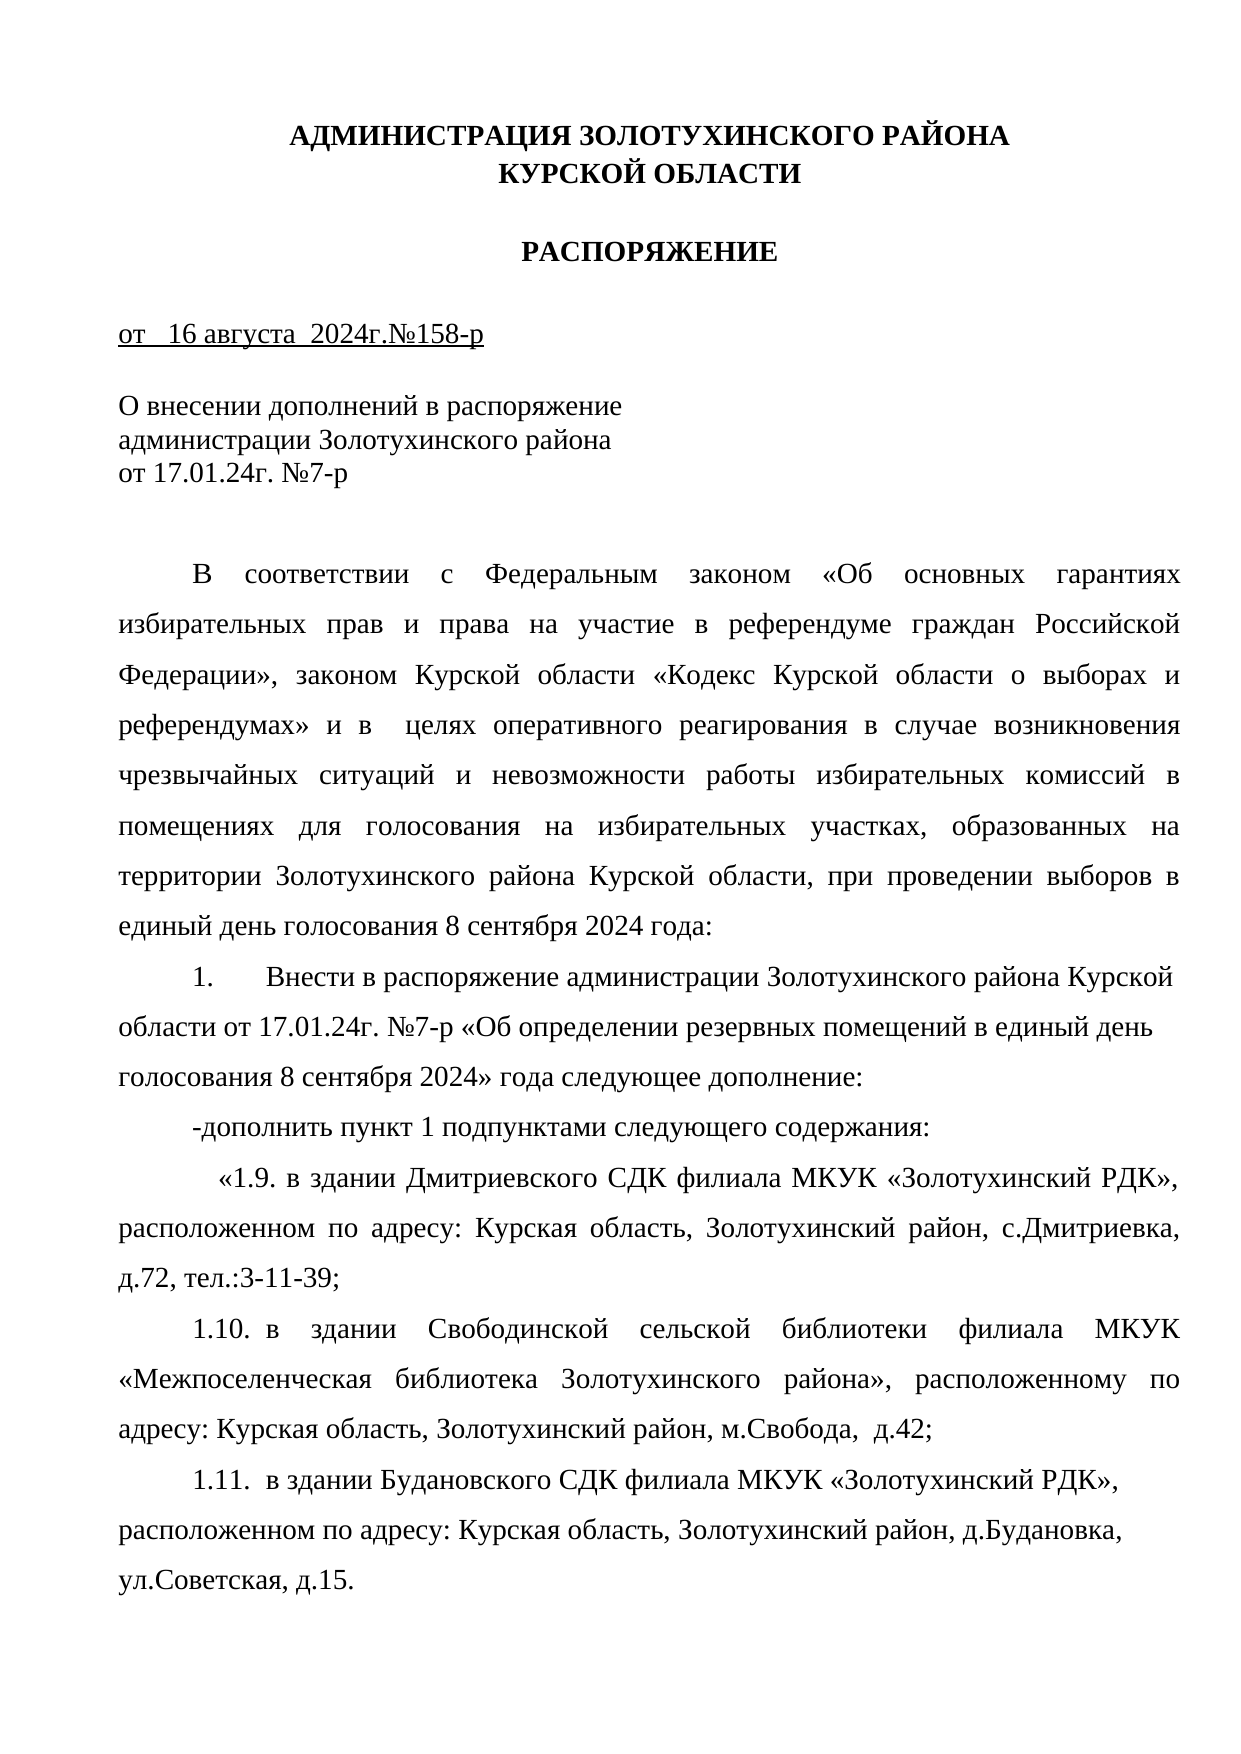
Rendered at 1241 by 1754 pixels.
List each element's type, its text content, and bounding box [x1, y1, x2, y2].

text РАСПОРЯЖЕНИЕ [118, 234, 1181, 267]
text администрации Золотухинского района [118, 422, 1181, 456]
text от 16 августа 2024г.№158-р [118, 316, 1181, 350]
text -дополнить пункт 1 подпунктами следующего содержания: [118, 1109, 1181, 1143]
text КУРСКОЙ ОБЛАСТИ [118, 157, 1181, 190]
list Внести в распоряжение администрации Золотухинского района Курской области от 17.01.24г. №7-р «Об определении резервных помещений в единый день голосования 8 сентября 2024» года следующее дополнение: [118, 959, 1181, 1093]
text В соответствии с Федеральным законом «Об основных гарантиях избирательных прав и права на участие в референдуме граждан Российской Федерации», законом Курской области «Кодекс Курской области о выборах и референдумах» и в целях оперативного реагирования в случае возникновения чрезвычайных ситуаций и невозможности работы избирательных комиссий в помещениях для голосования на избирательных участках, образованных на территории Золотухинского района Курской области, при проведении выборов в единый день голосования 8 сентября 2024 года: [118, 556, 1181, 942]
list в здании Свободинской сельской библиотеки филиала МКУК «Межпоселенческая библиотека Золотухинского района», расположенному по адресу: Курская область, Золотухинский район, м.Свобода, д.42; [118, 1311, 1181, 1445]
text О внесении дополнений в распоряжение [118, 388, 1181, 422]
text АДМИНИСТРАЦИЯ ЗОЛОТУХИНСКОГО РАЙОНА [118, 118, 1181, 152]
list в здании Будановского СДК филиала МКУК «Золотухинский РДК», расположенном по адресу: Курская область, Золотухинский район, д.Будановка, ул.Советская, д.15. [118, 1462, 1181, 1596]
text «1.9. в здании Дмитриевского СДК филиала МКУК «Золотухинский РДК», расположенном по адресу: Курская область, Золотухинский район, с.Дмитриевка, д.72, тел.:3-11-39; [118, 1160, 1181, 1294]
text от 17.01.24г. №7-р [118, 456, 1181, 489]
